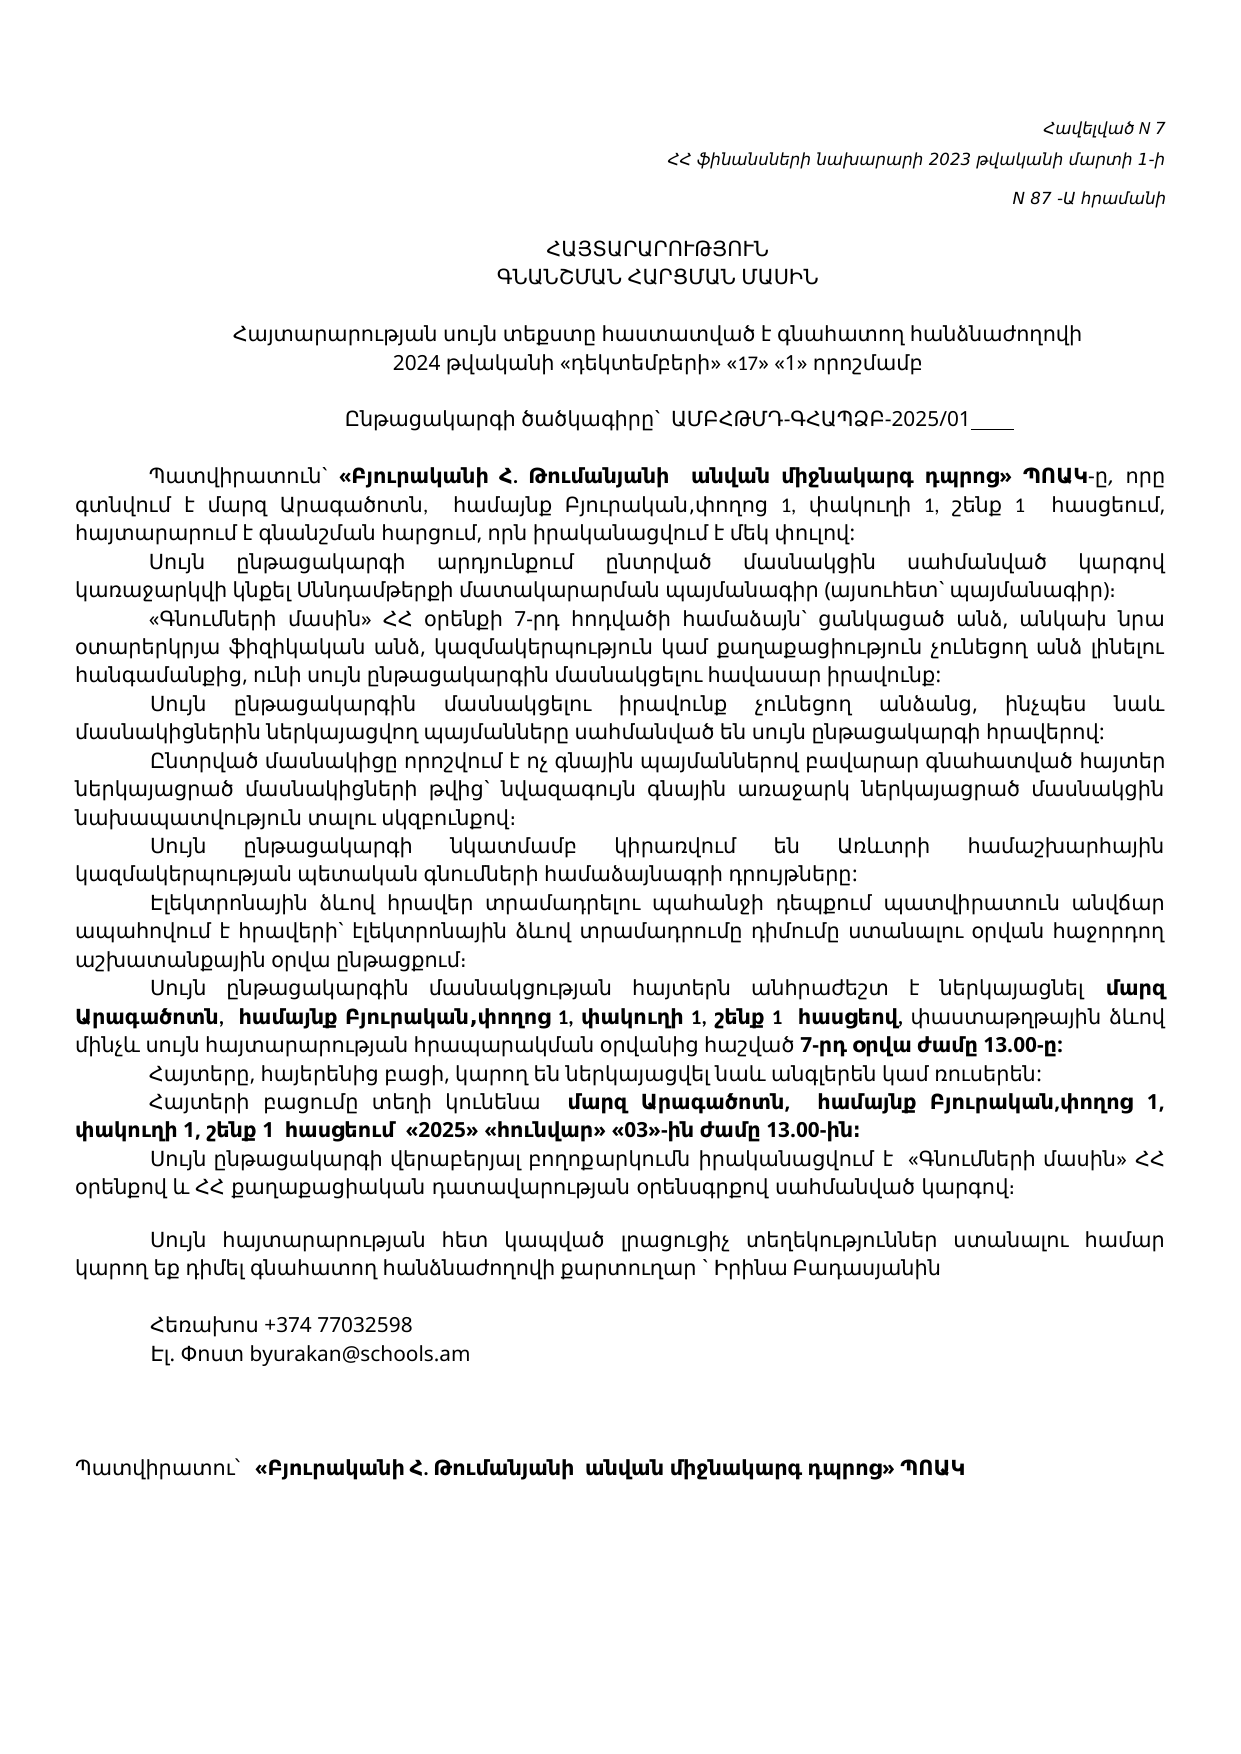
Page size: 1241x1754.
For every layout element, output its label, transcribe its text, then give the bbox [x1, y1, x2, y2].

text Պատվիրատուն` «Բյուրականի Հ. Թումանյանի անվան միջնակարգ դպրոց» ՊՈԱԿ-ը, որը գտնվում է մարզ Արագածոտն, համայնք Բյուրական,փողոց 1, փակուղի 1, շենք 1 հասցեում, հայտարարում է գնանշման հարցում, որն իրականացվում է մեկ փուլով: [75, 461, 1165, 547]
text Պատվիրատու՝ «Բյուրականի Հ. Թումանյանի անվան միջնակարգ դպրոց» ՊՈԱԿ [75, 1453, 1165, 1481]
text Սույն ընթացակարգին մասնակցության հայտերն անհրաժեշտ է ներկայացնել մարզ Արագածոտն, համայնք Բյուրական,փողոց 1, փակուղի 1, շենք 1 հասցեով, փաստաթղթային ձևով մինչև սույն հայտարարության հրապարակման օրվանից հաշված 7-րդ օրվա ժամը 13.00-ը: [75, 973, 1165, 1059]
text Սույն ընթացակարգի նկատմամբ կիրառվում են Առևտրի համաշխարհային կազմակերպության պետական գնումների համաձայնագրի դրույթները: [75, 831, 1165, 888]
text Սույն ընթացակարգին մասնակցելու իրավունք չունեցող անձանց, ինչպես նաև մասնակիցներին ներկայացվող պայմանները սահմանված են սույն ընթացակարգի հրավերով: [75, 689, 1165, 746]
text Հեռախոս +374 77032598 [75, 1310, 1165, 1339]
text N 87 -Ա հրամանի [75, 189, 1166, 208]
text Սույն ընթացակարգի արդյունքում ընտրված մասնակցին սահմանված կարգով կառաջարկվի կնքել Սննդամթերքի մատակարարման պայմանագիր (այսուհետ` պայմանագիր)։ [75, 547, 1165, 604]
text Հայտերի բացումը տեղի կունենա մարզ Արագածոտն, համայնք Բյուրական,փողոց 1, փակուղի 1, շենք 1 հասցեում «2025» «հունվար» «03»-ին ժամը 13.00-ին։ [75, 1087, 1165, 1144]
text Սույն ընթացակարգի վերաբերյալ բողոքարկումն իրականացվում է «Գնումների մասին» ՀՀ օրենքով և ՀՀ քաղաքացիական դատավարության օրենսգրքով սահմանված կարգով։ [75, 1144, 1165, 1201]
text ՀԱՅՏԱՐԱՐՈՒԹՅՈՒՆ [75, 234, 1165, 262]
text Հայտարարության սույն տեքստը հաստատված է գնահատող հանձնաժողովի [75, 319, 1165, 348]
text Ընթացակարգի ծածկագիրը` ԱՄԲՀԹՄԴ-ԳՀԱՊՁԲ-2025/01 [75, 404, 1165, 433]
text Էլեկտրոնային ձևով հրավեր տրամադրելու պահանջի դեպքում պատվիրատուն անվճար ապահովում է հրավերի` էլեկտրոնային ձևով տրամադրումը դիմումը ստանալու օրվան հաջորդող աշխատանքային օրվա ընթացքում։ [75, 888, 1165, 973]
text Էլ. Փոստ byurakan@schools.am [75, 1339, 1165, 1367]
text Ընտրված մասնակիցը որոշվում է ոչ գնային պայմաններով բավարար գնահատված հայտեր ներկայացրած մասնակիցների թվից` նվազագույն գնային առաջարկ ներկայացրած մասնակցին նախապատվություն տալու սկզբունքով։ [75, 746, 1165, 831]
text ՀՀ ֆինանսների նախարարի 2023 թվականի մարտի 1-ի [75, 150, 1165, 170]
text Սույն հայտարարության հետ կապված լրացուցիչ տեղեկություններ ստանալու համար կարող եք դիմել գնահատող հանձնաժողովի քարտուղար ` Իրինա Բադասյանին [75, 1225, 1165, 1282]
text «Գնումների մասին» ՀՀ օրենքի 7-րդ հոդվածի համաձայն` ցանկացած անձ, անկախ նրա օտարերկրյա ֆիզիկական անձ, կազմակերպություն կամ քաղաքացիություն չունեցող անձ լինելու հանգամանքից, ունի սույն ընթացակարգին մասնակցելու հավասար իրավունք: [75, 604, 1165, 689]
text 2024 թվականի «դեկտեմբերի» «17» «1» որոշմամբ [75, 348, 1165, 376]
text ԳՆԱՆՇՄԱՆ ՀԱՐՑՄԱՆ ՄԱՍԻՆ [75, 262, 1165, 291]
text Հավելված N 7 [75, 116, 1165, 139]
text Հայտերը, հայերենից բացի, կարող են ներկայացվել նաև անգլերեն կամ ռուսերեն: [75, 1059, 1165, 1087]
